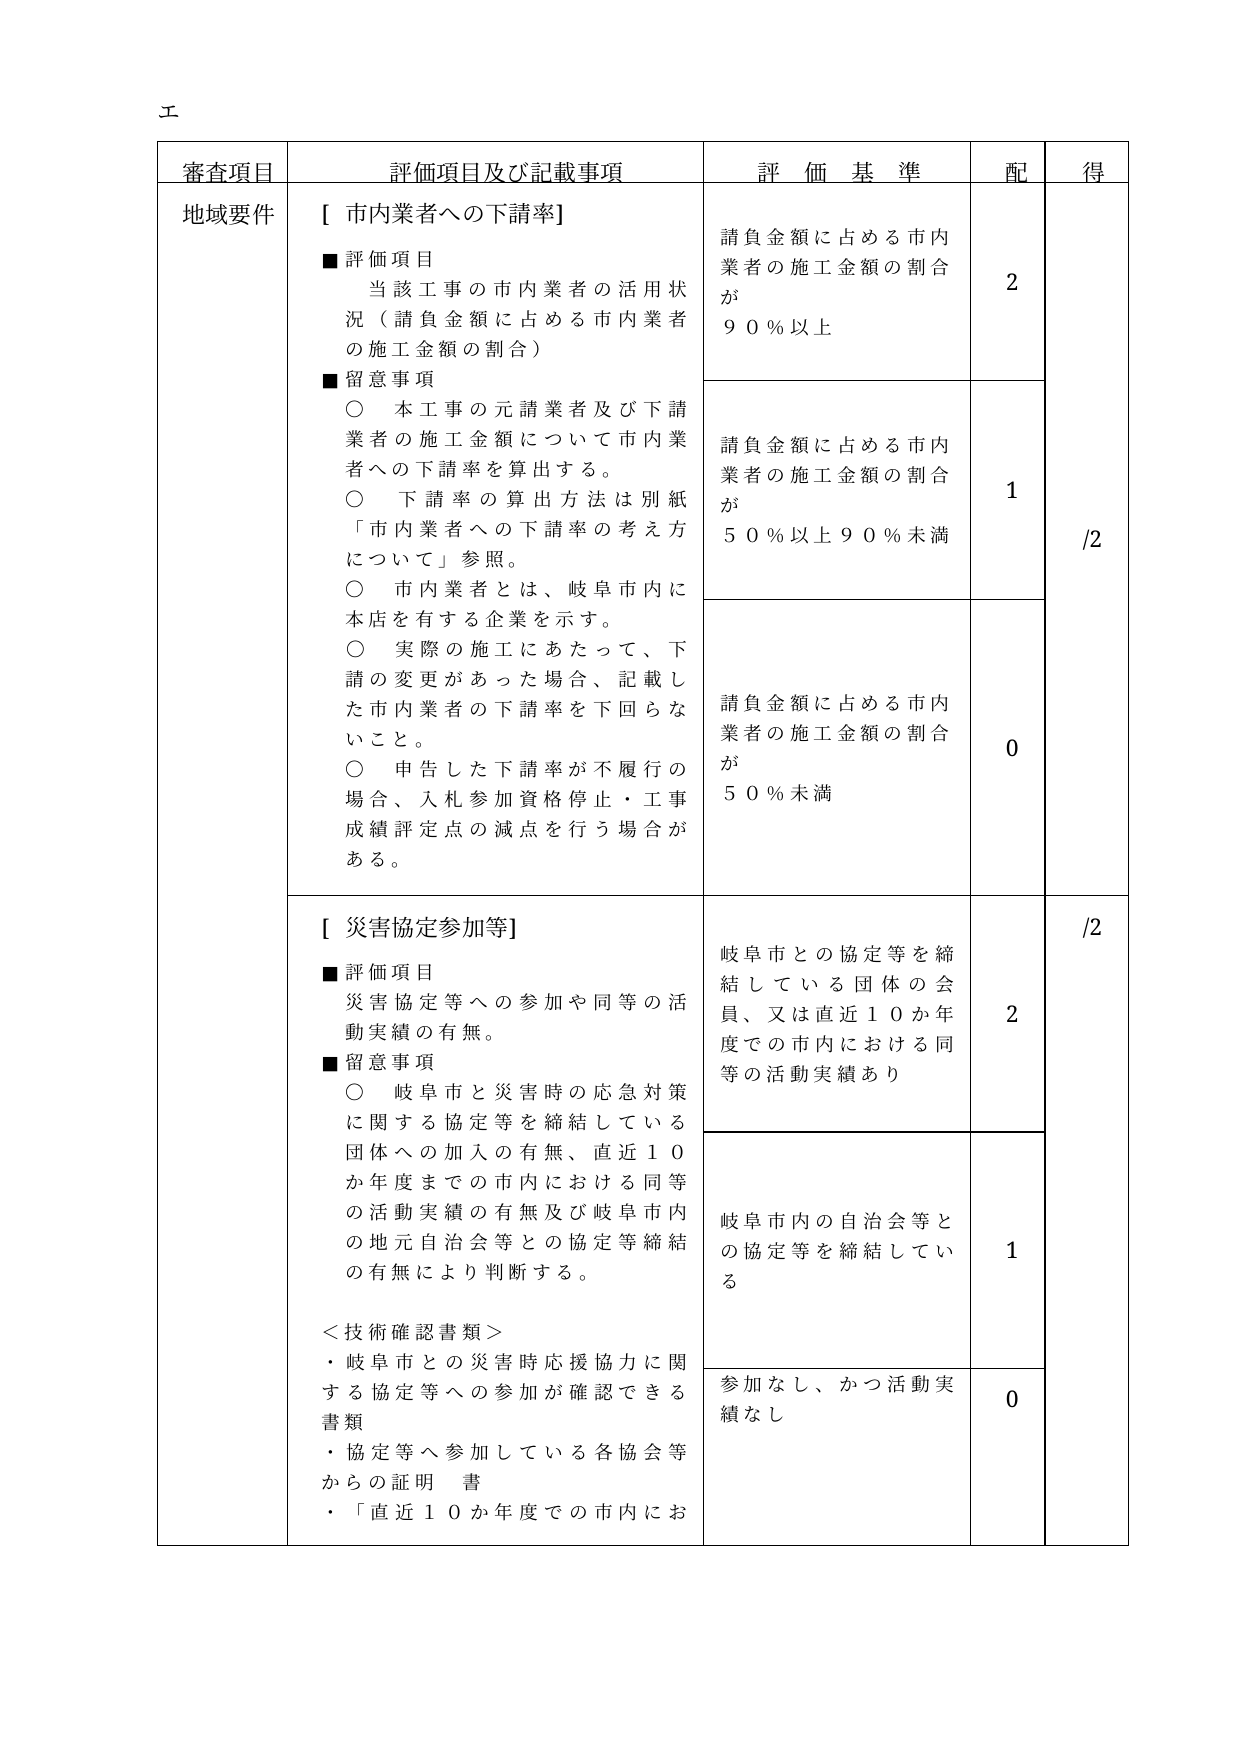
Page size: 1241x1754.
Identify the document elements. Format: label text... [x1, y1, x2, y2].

text エ [157, 81, 1095, 141]
table_header 得点 [1046, 142, 1128, 182]
table_cell 1 [971, 381, 1044, 599]
table_cell 請負金額に占める市内業者の施工金額の割合が ５０％以上９０％未満 [704, 381, 970, 599]
table_cell 0 [971, 600, 1044, 895]
table_cell [災害協定参加等] ■ 評価項目 災害協定等への参加や同等の活動実績の有無。 ■ 留意事項 〇 岐阜市と災害時の応急対策に関する協定等を締結している団体への加入の有無、直近１０か年度までの市内における同等の活動実績の有無及び岐阜市内の地元自治会等との協定等締結の有無により判断する。 ＜技術確認書類＞ ・岐阜市との災害時応援協力に関する協定等への参加が確認できる書類 ・協定等へ参加している各協会等からの証明 書 ・「直近１０か年度での市内における同等の活動実績」の場合、その活動内容が確認できる書類 ・岐阜市内の自治会等との協定書等の写し [288, 896, 703, 1545]
table_cell 地域要件 [158, 183, 287, 1545]
table_header 評価項目及び記載事項 [288, 142, 703, 182]
table_cell /2 [1046, 896, 1128, 1545]
table_cell 2 [971, 183, 1044, 379]
table_header 審査項目 [158, 142, 287, 182]
table_cell 請負金額に占める市内業者の施工金額の割合が ５０％未満 [704, 600, 970, 895]
table_cell 2 [971, 896, 1044, 1131]
table_header 配点 [971, 142, 1044, 182]
table_cell [市内業者への下請率] ■ 評価項目 当該工事の市内業者の活用状況（請負金額に占める市内業者の施工金額の割合） ■ 留意事項 〇 本工事の元請業者及び下請業者の施工金額について市内業者への下請率を算出する。 〇 下請率の算出方法は別紙「市内業者への下請率の考え方について」参照。 〇 市内業者とは、岐阜市内に本店を有する企業を示す。 〇 実際の施工にあたって、下請の変更があった場合、記載した市内業者の下請率を下回らないこと。 〇 申告した下請率が不履行の場合、入札参加資格停止・工事成績評定点の減点を行う場合がある。 ＜技術確認書類＞ ・様式第８号の該当する項目に〇をつけること。割合は、請負予定金額に占める市内業者の施工予定金額の割合とする。 [288, 183, 703, 895]
table_cell /2 [1046, 183, 1128, 895]
table_cell 1 [971, 1133, 1044, 1368]
table_cell 岐阜市との協定等を締結している団体の会員、又は直近１０か年度での市内における同等の活動実績あり [704, 896, 970, 1131]
table_cell 請負金額に占める市内業者の施工金額の割合が ９０％以上 [704, 183, 970, 379]
table_cell 0 [971, 1369, 1044, 1545]
table_cell 岐阜市内の自治会等との協定等を締結している [704, 1133, 970, 1368]
table_header 評 価 基 準 [704, 142, 970, 182]
table_cell 参加なし、かつ活動実績なし [704, 1369, 970, 1545]
